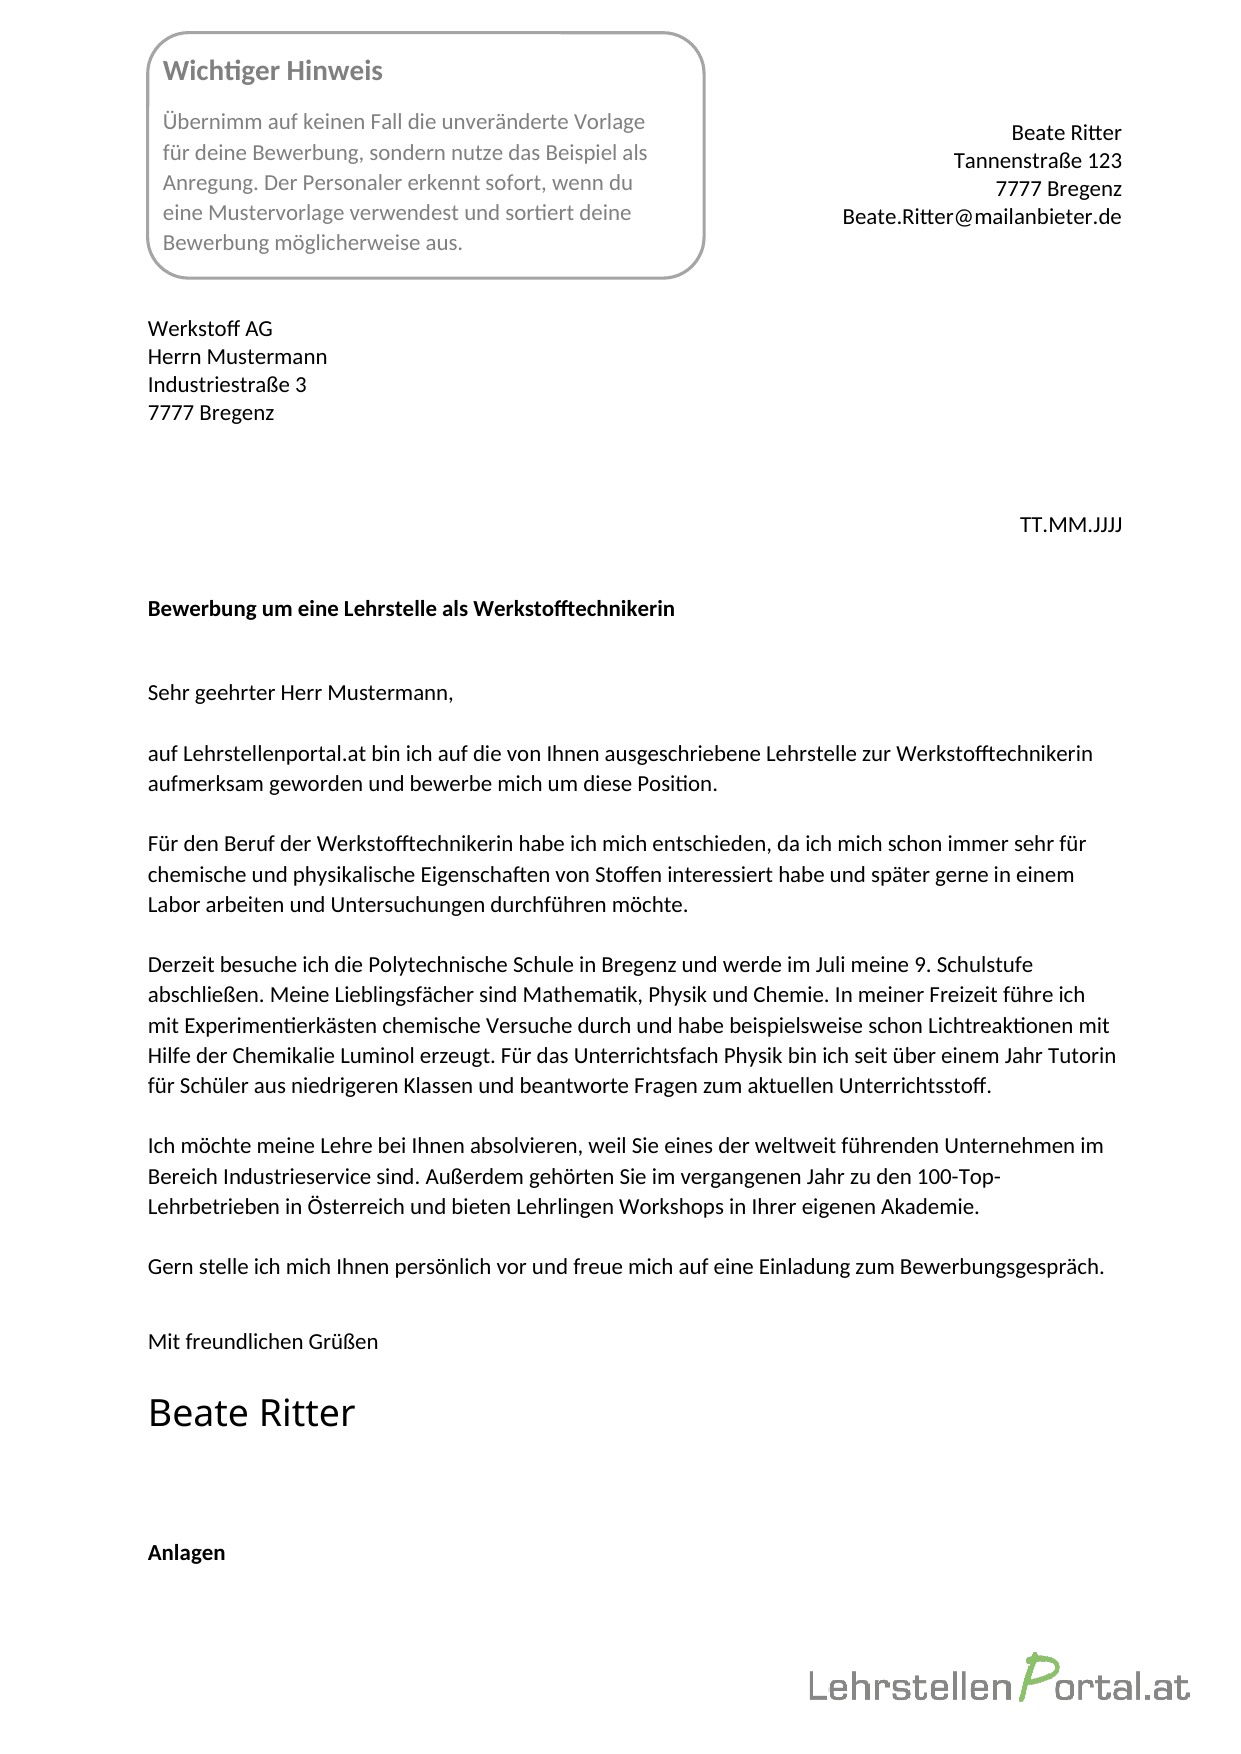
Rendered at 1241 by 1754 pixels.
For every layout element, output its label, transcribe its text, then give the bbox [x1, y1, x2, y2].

text 7777 Bregenz [148, 398, 1122, 426]
text Tannenstraße 123 [706, 146, 1122, 174]
text Anlagen [148, 1538, 1122, 1566]
text Mit freundlichen Grüßen [148, 1299, 1122, 1355]
text Herrn Mustermann [148, 342, 1122, 370]
text Bewerbung um eine Lehrstelle als Werkstofftechnikerin [148, 594, 1122, 651]
text TT.MM.JJJJ [148, 510, 1122, 538]
text Industriestraße 3 [148, 370, 1122, 398]
text auf Lehrstellenportal.at bin ich auf die von Ihnen ausgeschriebene Lehrstelle zur Werkstofftechnikerin aufmerksam geworden und bewerbe mich um diese Position. [148, 739, 1122, 797]
text Sehr geehrter Herr Mustermann, [148, 678, 1122, 737]
text Beate Ritter [706, 118, 1122, 146]
text Gern stelle ich mich Ihnen persönlich vor und freue mich auf eine Einladung zum Bewerbungsgespräch. [148, 1252, 1122, 1281]
text Ich möchte meine Lehre bei Ihnen absolvieren, weil Sie eines der weltweit führenden Unternehmen im Bereich Industrieservice sind. Außerdem gehörten Sie im vergangenen Jahr zu den 100-Top-Lehrbetrieben in Österreich und bieten Lehrlingen Workshops in Ihrer eigenen Akademie. [148, 1132, 1122, 1220]
text Werkstoff AG [148, 314, 1122, 342]
text Beate Ritter [148, 1387, 1122, 1438]
text Beate.Ritter@mailanbieter.de [706, 202, 1122, 230]
picture [809, 1652, 1190, 1702]
text Für den Beruf der Werkstofftechnikerin habe ich mich entschieden, da ich mich schon immer sehr für chemische und physikalische Eigenschaften von Stoffen interessiert habe und später gerne in einem Labor arbeiten und Untersuchungen durchführen möchte. [148, 829, 1122, 918]
text 7777 Bregenz [706, 174, 1122, 202]
text Derzeit besuche ich die Polytechnische Schule in Bregenz und werde im Juli meine 9. Schulstufe abschließen. Meine Lieblingsfächer sind Mathematik, Physik und Chemie. In meiner Freizeit führe ich mit Experimentierkästen chemische Versuche durch und habe beispielsweise schon Lichtreaktionen mit Hilfe der Chemikalie Luminol erzeugt. Für das Unterrichtsfach Physik bin ich seit über einem Jahr Tutorin für Schüler aus niedrigeren Klassen und beantworte Fragen zum aktuellen Unterrichtsstoff. [148, 950, 1122, 1099]
